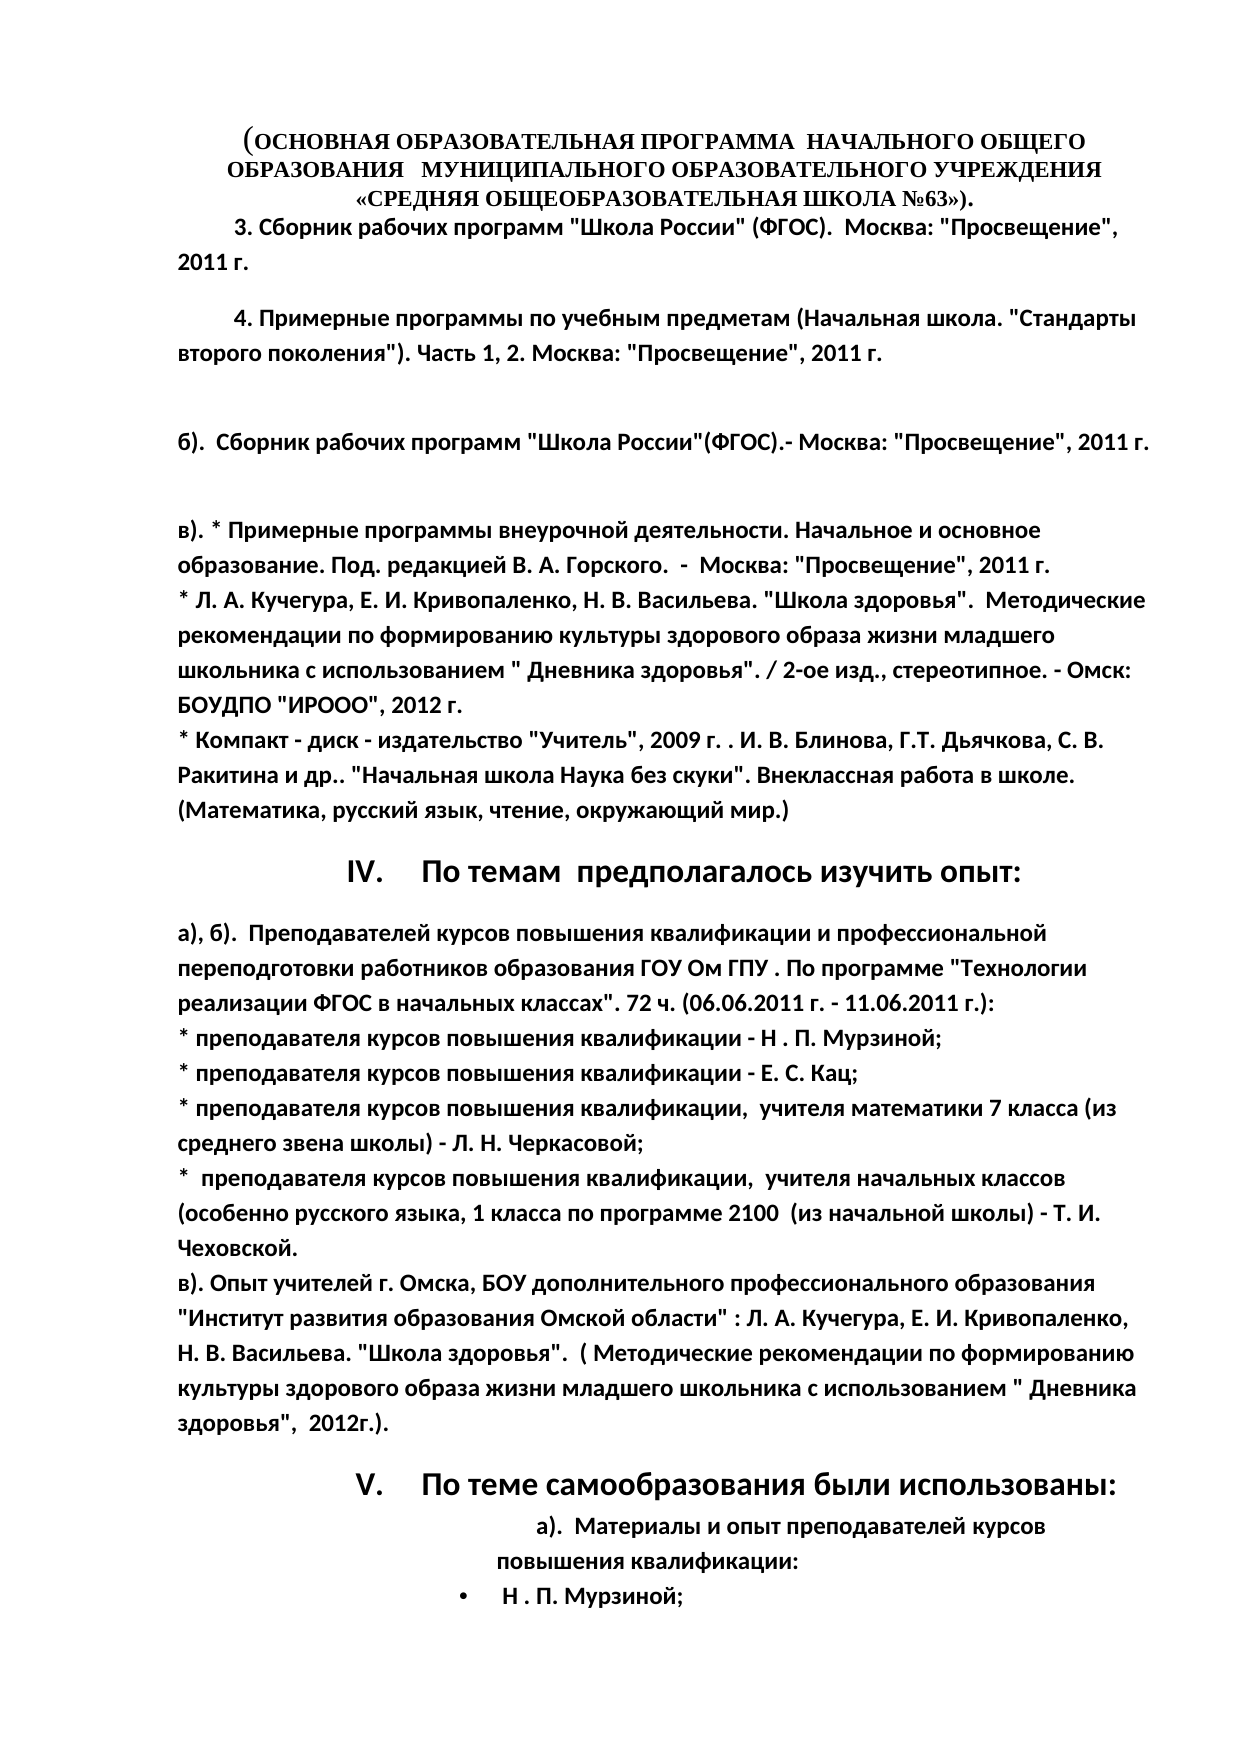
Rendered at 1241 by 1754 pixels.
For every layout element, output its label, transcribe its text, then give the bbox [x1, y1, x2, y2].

list По темам предполагалось изучить опыт: [384, 850, 1152, 891]
text а), б). Преподавателей курсов повышения квалификации и профессиональной переподготовки работников образования ГОУ Ом ГПУ . По программе "Технологии реализации ФГОС в начальных классах". 72 ч. (06.06.2011 г. - 11.06.2011 г.): * преподавателя курсов повышения квалификации - Н . П. Мурзиной; * преподавателя курсов повышения квалификации - Е. С. Кац; * преподавателя курсов повышения квалификации, учителя математики 7 класса (из среднего звена школы) - Л. Н. Черкасовой; * преподавателя курсов повышения квалификации, учителя начальных классов (особенно русского языка, 1 класса по программе 2100 (из начальной школы) - Т. И. Чеховской. в). Опыт учителей г. Омска, БОУ дополнительного профессионального образования "Институт развития образования Омской области" : Л. А. Кучегура, Е. И. Кривопаленко, Н. В. Васильева. "Школа здоровья". ( Методические рекомендации по формированию культуры здорового образа жизни младшего школьника с использованием " Дневника здоровья", 2012г.). [177, 917, 1152, 1438]
text образования Муниципального образовательного учреждения [177, 156, 1152, 183]
text в). * Примерные программы внеурочной деятельности. Начальное и основное образование. Под. редакцией В. А. Горского. - Москва: "Просвещение", 2011 г. * Л. А. Кучегура, Е. И. Кривопаленко, Н. В. Васильева. "Школа здоровья". Методические рекомендации по формированию культуры здорового образа жизни младшего школьника с использованием " Дневника здоровья". / 2-ое изд., стереотипное. - Омск: БОУДПО "ИРООО", 2012 г. * Компакт - диск - издательство "Учитель", 2009 г. . И. В. Блинова, Г.Т. Дьячкова, С. В. Ракитина и др.. "Начальная школа Наука без скуки". Внеклассная работа в школе. (Математика, русский язык, чтение, окружающий мир.) [177, 482, 1152, 824]
text (Основная образовательная программа начального общего [177, 118, 1152, 156]
list Н . П. Мурзиной; [459, 1580, 1152, 1611]
list По теме самообразования были использованы: [384, 1463, 1152, 1504]
text 4. Примерные программы по учебным предметам (Начальная школа. "Стандарты второго поколения"). Часть 1, 2. Москва: "Просвещение", 2011 г. [177, 302, 1152, 368]
text б). Сборник рабочих программ "Школа России"(ФГОС).- Москва: "Просвещение", 2011 г. [177, 393, 1152, 456]
list а). Материалы и опыт преподавателей курсов повышения квалификации: [496, 1510, 1152, 1576]
text 3. Сборник рабочих программ "Школа России" (ФГОС). Москва: "Просвещение", 2011 г. [177, 212, 1152, 277]
text «Средняя общеобразовательная школа №63»). [177, 183, 1152, 212]
